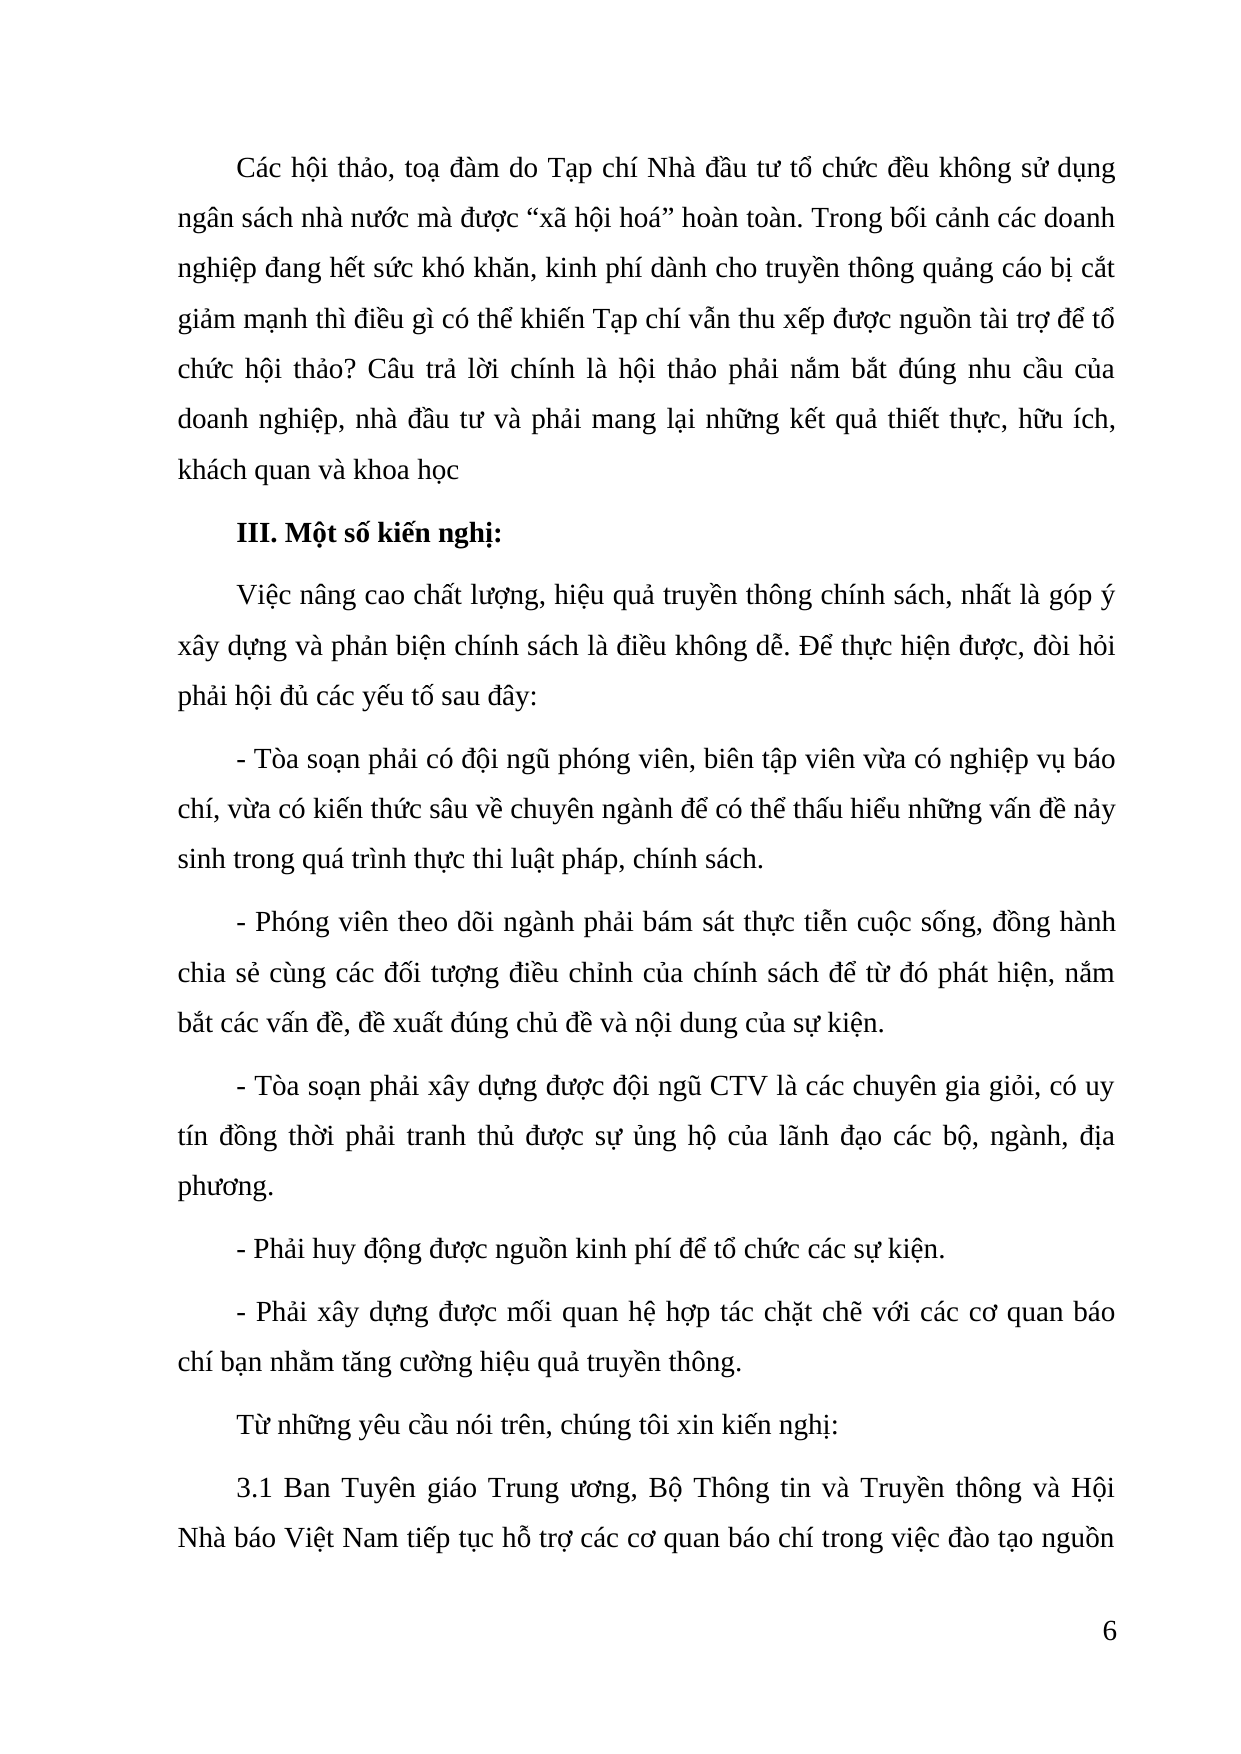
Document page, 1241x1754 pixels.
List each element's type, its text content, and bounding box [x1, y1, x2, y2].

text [177, 1470, 1117, 1554]
text - Tòa soạn phải có đội ngũ phóng viên, biên tập viên vừa có nghiệp vụ báo chí, vừa có kiến thức sâu về chuyên ngành để có thể thấu hiểu những vấn đề nảy sinh trong quá trình thực thi luật pháp, chính sách. [177, 741, 1117, 875]
text - Phóng viên theo dõi ngành phải bám sát thực tiễn cuộc sống, đồng hành chia sẻ cùng các đối tượng điều chỉnh của chính sách để từ đó phát hiện, nắm bắt các vấn đề, đề xuất đúng chủ đề và nội dung của sự kiện. [177, 904, 1117, 1038]
text Từ những yêu cầu nói trên, chúng tôi xin kiến nghị: [177, 1407, 1117, 1441]
text Các hội thảo, toạ đàm do Tạp chí Nhà đầu tư tổ chức đều không sử dụng ngân sách nhà nước mà được “xã hội hoá” hoàn toàn. Trong bối cảnh các doanh nghiệp đang hết sức khó khăn, kinh phí dành cho truyền thông quảng cáo bị cắt giảm mạnh thì điều gì có thể khiến Tạp chí vẫn thu xếp được nguồn tài trợ để tổ chức hội thảo? Câu trả lời chính là hội thảo phải nắm bắt đúng nhu cầu của doanh nghiệp, nhà đầu tư và phải mang lại những kết quả thiết thực, hữu ích, khách quan và khoa học [177, 150, 1117, 485]
text III. Một số kiến nghị: [177, 515, 1117, 548]
text Việc nâng cao chất lượng, hiệu quả truyền thông chính sách, nhất là góp ý xây dựng và phản biện chính sách là điều không dễ. Để thực hiện được, đòi hỏi phải hội đủ các yếu tố sau đây: [177, 577, 1117, 712]
text - Phải xây dựng được mối quan hệ hợp tác chặt chẽ với các cơ quan báo chí bạn nhằm tăng cường hiệu quả truyền thông. [177, 1294, 1117, 1378]
text - Phải huy động được nguồn kinh phí để tổ chức các sự kiện. [177, 1231, 1117, 1265]
text - Tòa soạn phải xây dựng được đội ngũ CTV là các chuyên gia giỏi, có uy tín đồng thời phải tranh thủ được sự ủng hộ của lãnh đạo các bộ, ngành, địa phương. [177, 1068, 1117, 1202]
